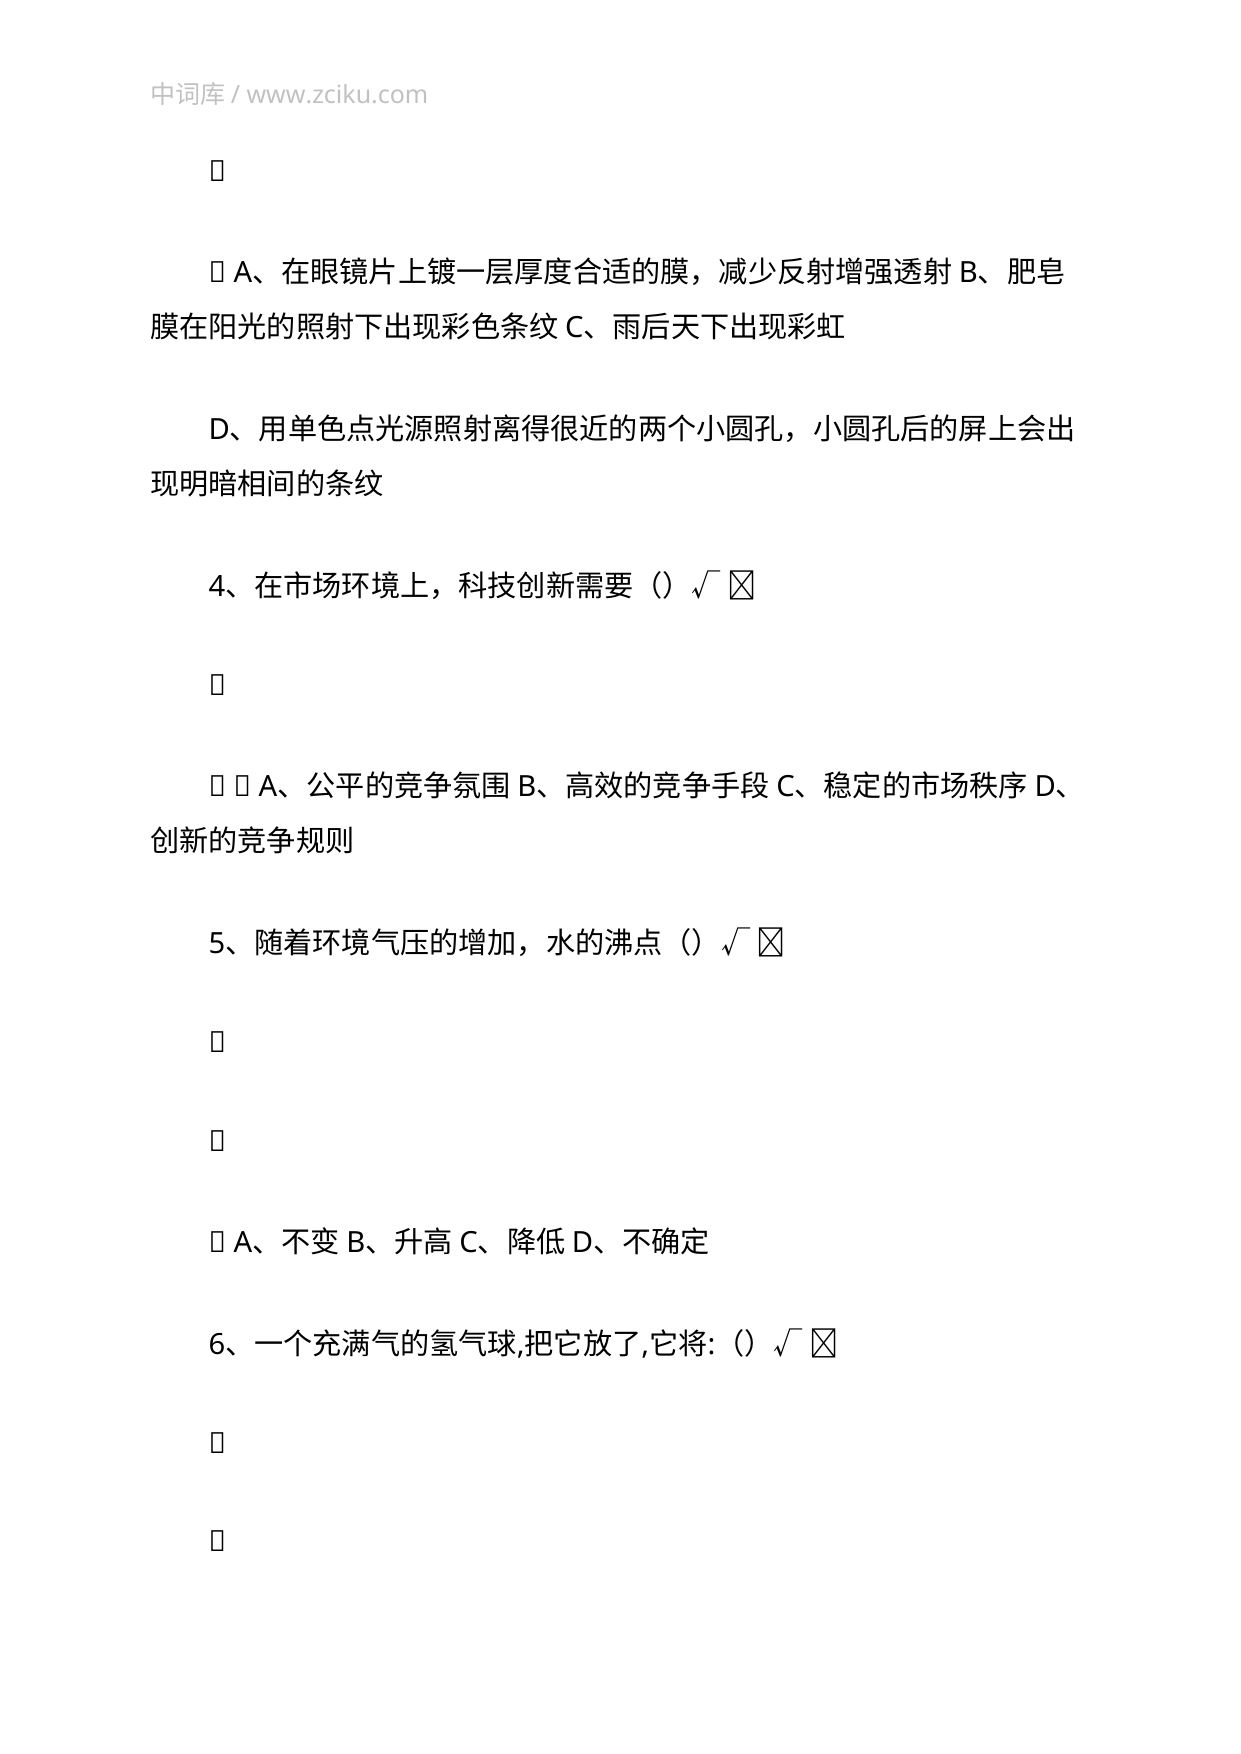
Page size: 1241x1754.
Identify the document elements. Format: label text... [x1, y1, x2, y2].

text 5、随着环境气压的增加，水的沸点（）√  [150, 919, 1090, 962]
text   A、公平的竞争氛围 B、高效的竞争手段 C、稳定的市场秩序 D、创新的竞争规则 [150, 763, 1090, 860]
text  [150, 1021, 1090, 1061]
text 6、一个充满气的氢气球,把它放了,它将:（）√  [150, 1320, 1090, 1363]
text  [150, 664, 1090, 704]
text  [150, 150, 1090, 190]
text 4、在市场环境上，科技创新需要（）√  [150, 562, 1090, 604]
text  A、不变 B、升高 C、降低 D、不确定 [150, 1218, 1090, 1261]
text  [150, 1422, 1090, 1462]
text  A、在眼镜片上镀一层厚度合适的膜，减少反射增强透射 B、肥皂膜在阳光的照射下出现彩色条纹 C、雨后天下出现彩虹 [150, 248, 1090, 346]
text D、用单色点光源照射离得很近的两个小圆孔，小圆孔后的屏上会出现明暗相间的条纹 [150, 405, 1090, 503]
text  [150, 1120, 1090, 1159]
text  [150, 1521, 1090, 1560]
